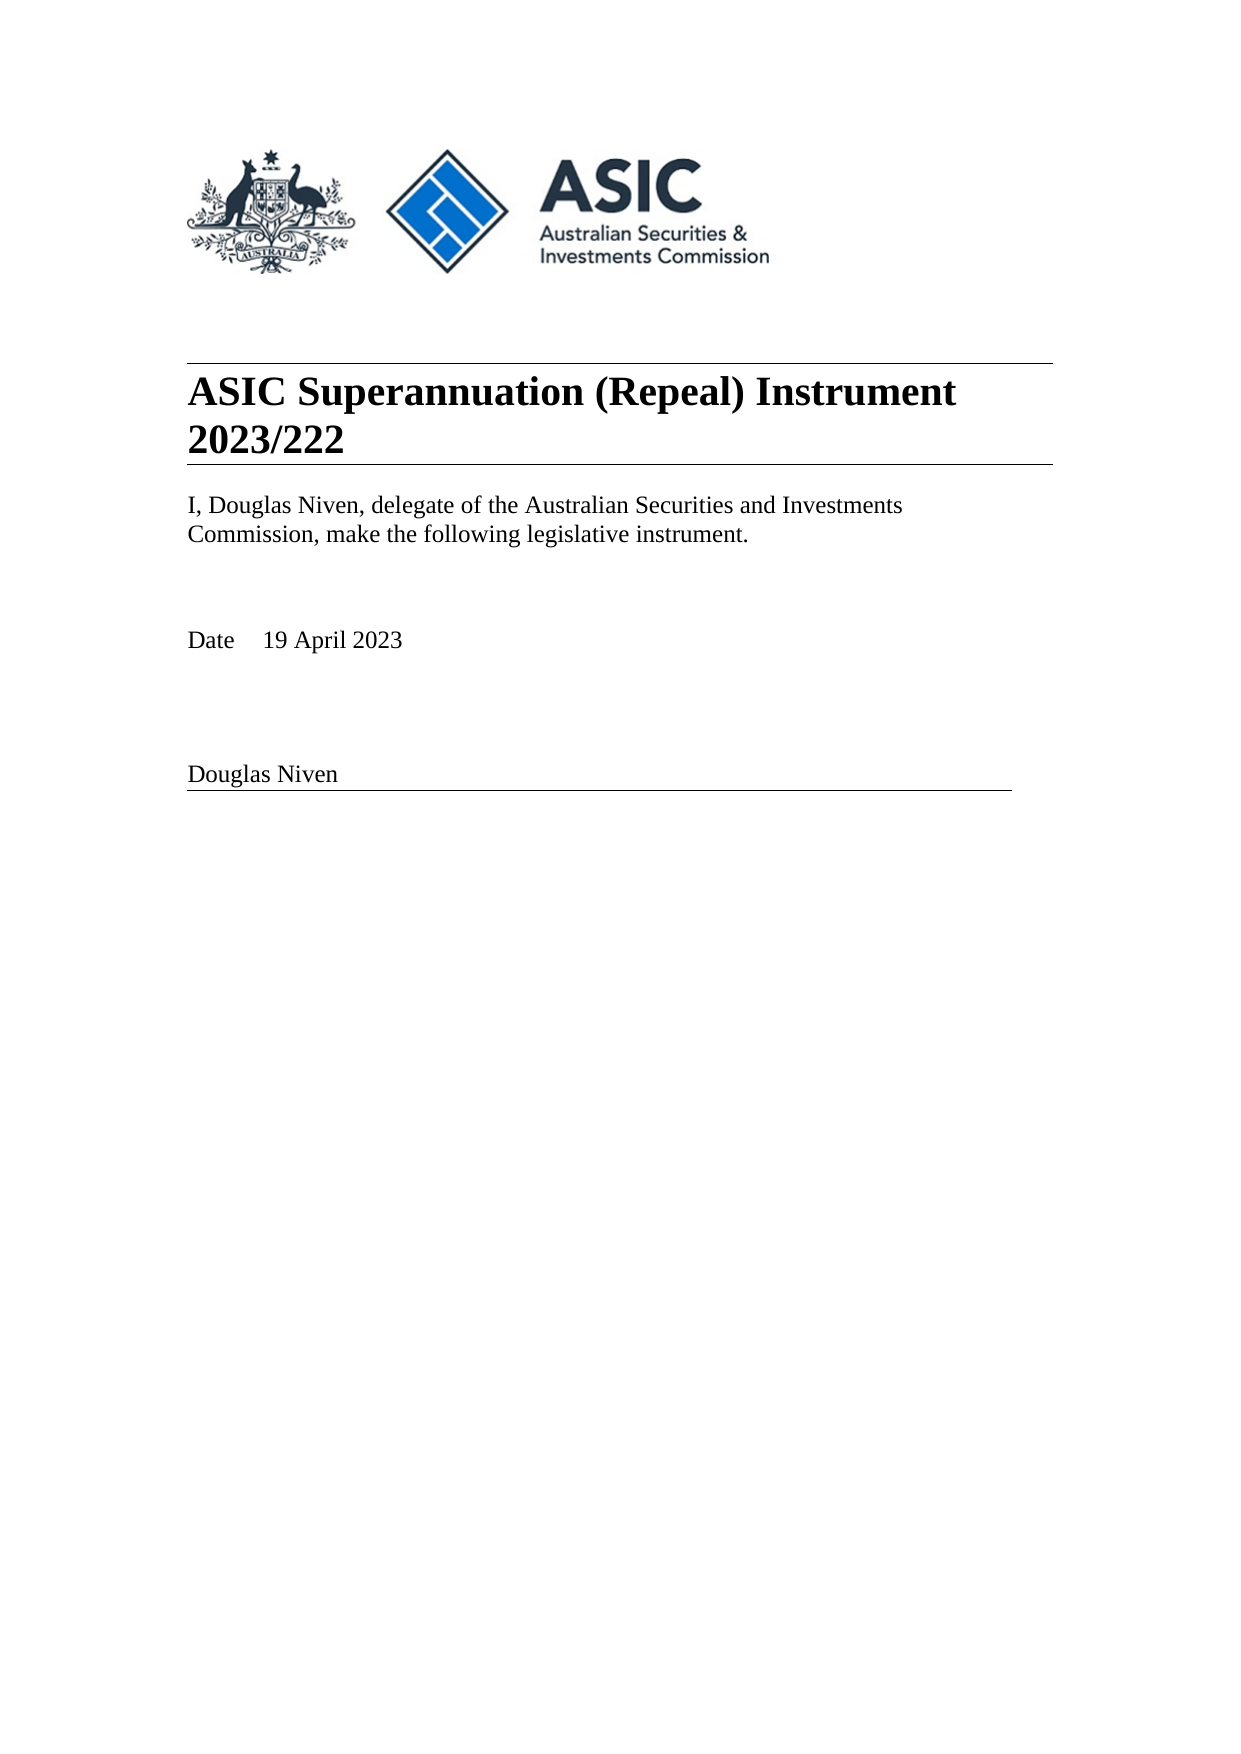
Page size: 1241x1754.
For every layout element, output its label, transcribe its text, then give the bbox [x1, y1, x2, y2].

text I, Douglas Niven, delegate of the Australian Securities and Investments Commission, make the following legislative instrument. [187, 490, 1012, 548]
text Date 19 April 2023 [187, 625, 1012, 653]
picture [187, 149, 769, 274]
title ASIC Superannuation (Repeal) Instrument 2023/222 [187, 364, 1053, 464]
text Douglas Niven [187, 759, 1012, 790]
